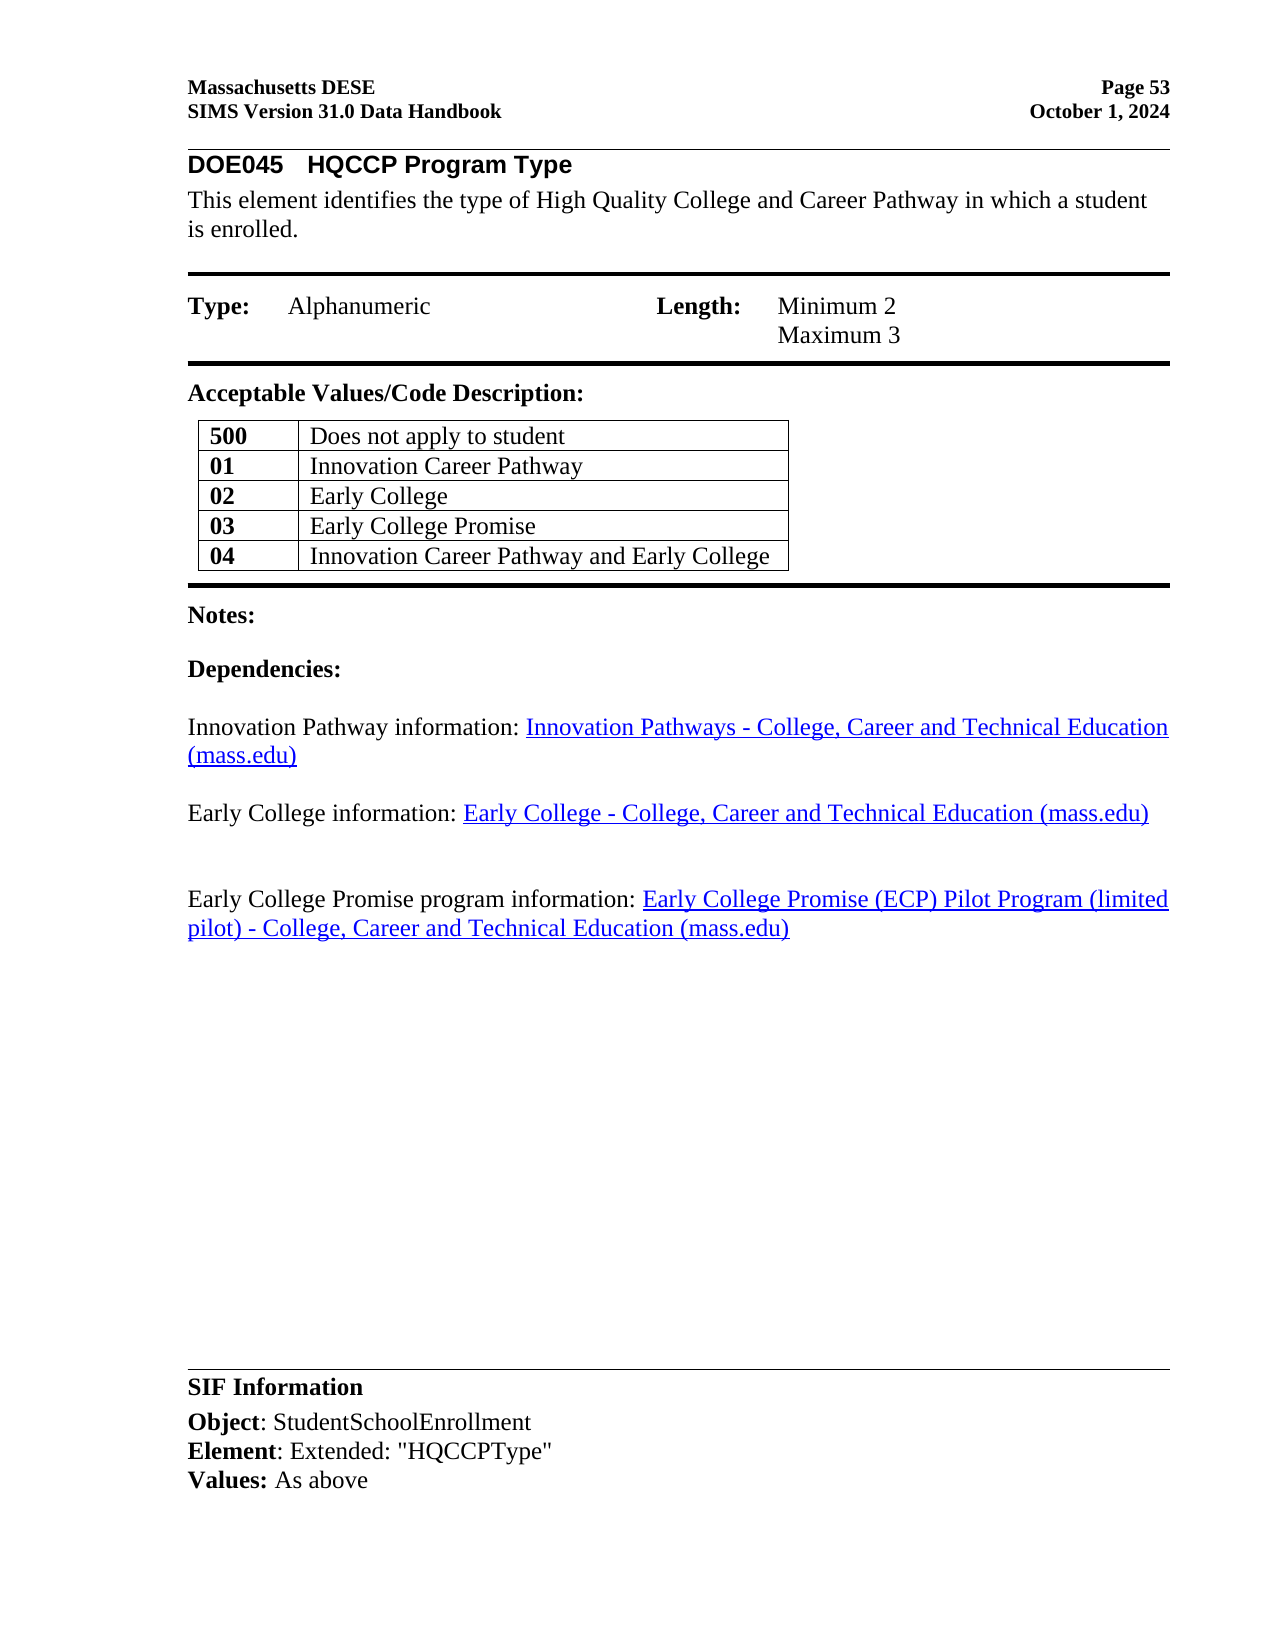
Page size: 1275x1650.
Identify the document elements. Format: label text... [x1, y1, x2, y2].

text Element: Extended: "HQCCPType" [187, 1436, 1170, 1465]
text Object: StudentSchoolEnrollment [187, 1407, 1170, 1436]
table_header Type: [188, 276, 288, 349]
table_cell Innovation Career Pathway [299, 451, 788, 480]
subtitle HQCCP Program Type [187, 150, 1170, 179]
table_header Does not apply to student [299, 421, 788, 450]
table_cell 04 [199, 541, 298, 570]
table_cell Innovation Career Pathway and Early College [299, 541, 788, 570]
table_cell Early College [299, 481, 788, 510]
table_header Length: [656, 276, 777, 349]
table_cell 03 [199, 511, 298, 540]
text This element identifies the type of High Quality College and Career Pathway in which a student is enrolled. [187, 185, 1170, 243]
text Dependencies: [187, 654, 1170, 683]
table_header Alphanumeric [288, 276, 656, 349]
table_cell 01 [199, 451, 298, 480]
table_header 500 [199, 421, 298, 450]
text Early College Promise program information: Early College Promise (ECP) Pilot Program (limited pilot) - College, Career and Technical Education (mass.edu) [187, 884, 1170, 942]
text Acceptable Values/Code Description: [187, 362, 1170, 407]
text Notes: [187, 584, 1170, 629]
table_cell Early College Promise [299, 511, 788, 540]
text Early College information: Early College - College, Career and Technical Education (mass.edu) [187, 798, 1170, 827]
table_cell 02 [199, 481, 298, 510]
subtitle SIF Information [187, 1370, 1170, 1401]
table_header Minimum 2 Maximum 3 [778, 276, 1170, 349]
text Values: As above [187, 1465, 1170, 1493]
text Innovation Pathway information: Innovation Pathways - College, Career and Technical Education (mass.edu) [187, 712, 1170, 769]
